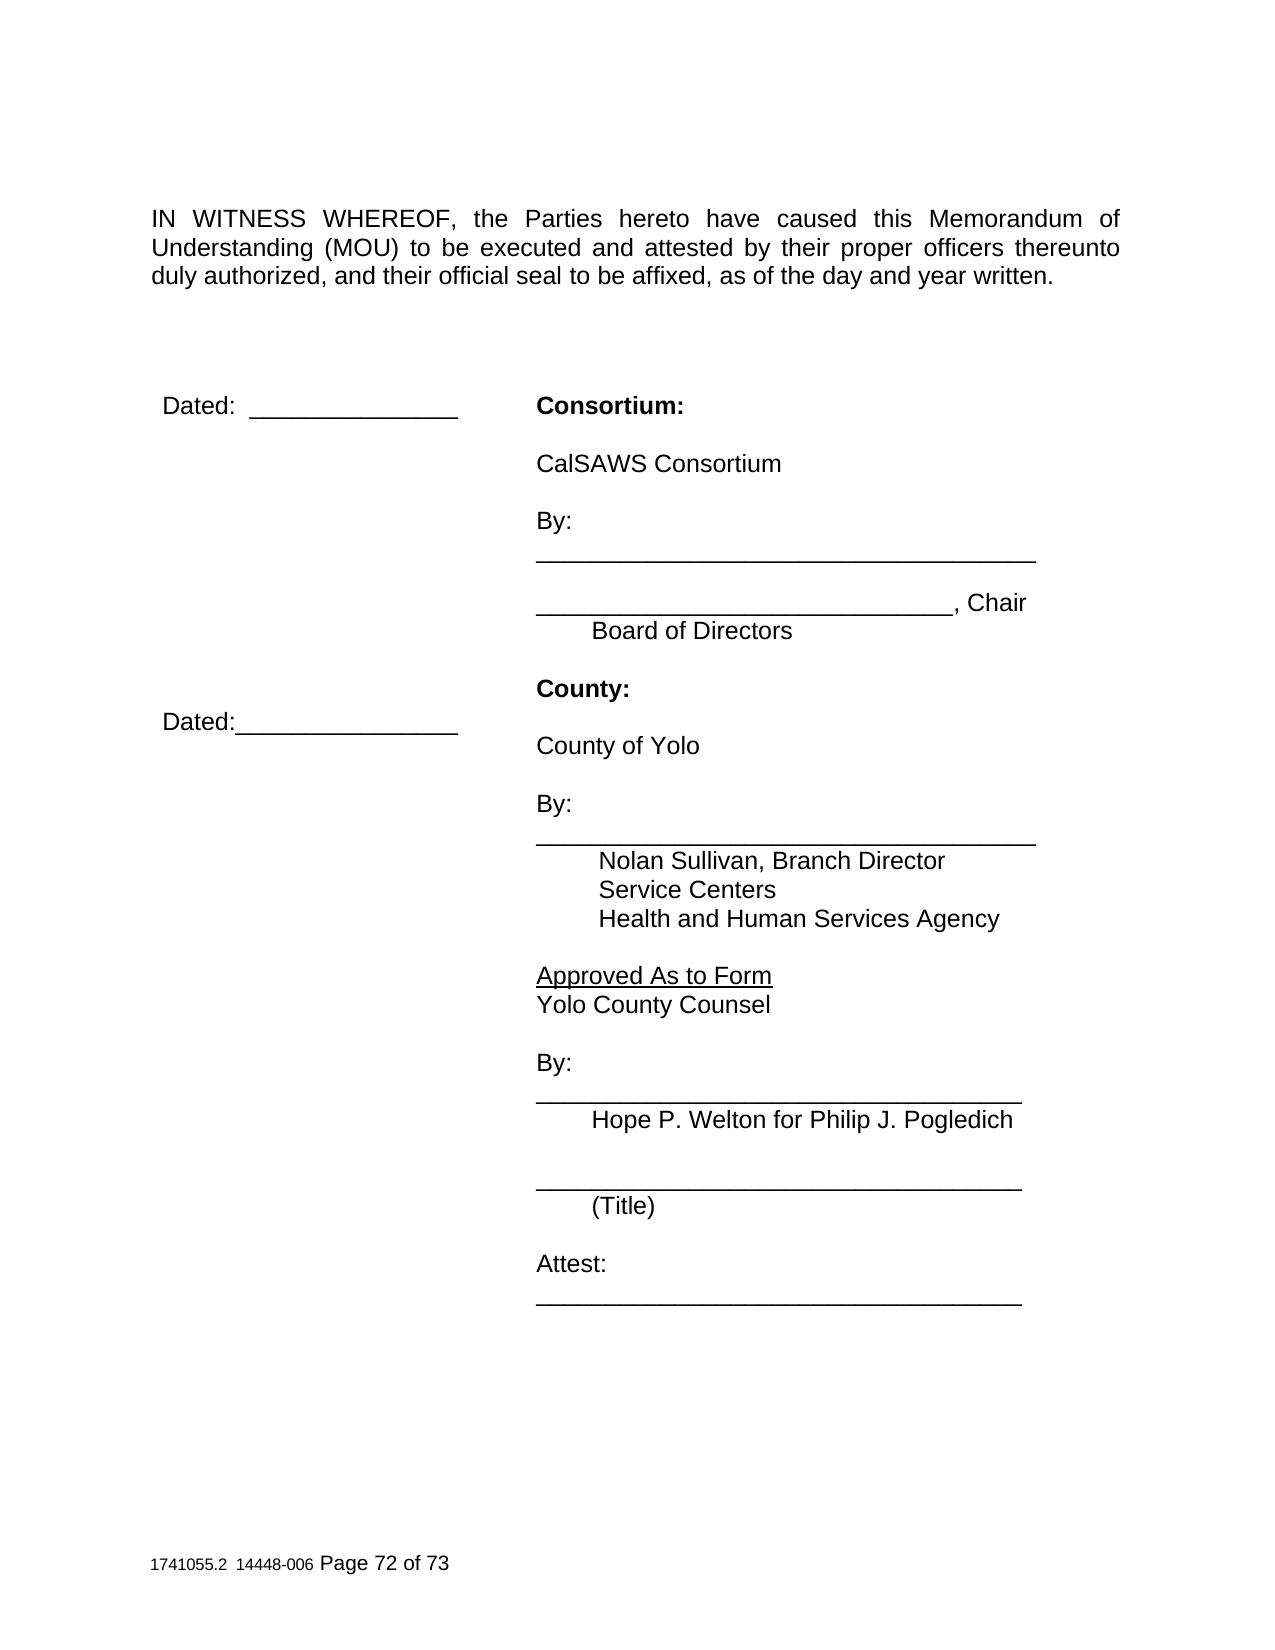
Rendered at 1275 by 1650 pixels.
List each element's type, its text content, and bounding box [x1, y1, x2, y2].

text IN WITNESS WHEREOF, the Parties hereto have caused this Memorandum of Understanding (MOU) to be executed and attested by their proper officers thereunto duly authorized, and their official seal to be affixed, as of the day and year written. [151, 204, 1122, 290]
table_header Consortium: CalSAWS Consortium By: ____________________________________ ______________________________, Chair Board of Directors County: County of Yolo By: ____________________________________ Nolan Sullivan, Branch Director Service Centers Health and Human Services Agency Approved As to Form Yolo County Counsel By: ___________________________________ Hope P. Welton for Philip J. Pogledich ___________________________________ (Title) Attest: ___________________________________ [524, 391, 1073, 1335]
table_header Dated: _______________ Dated:________________ [150, 391, 524, 1335]
